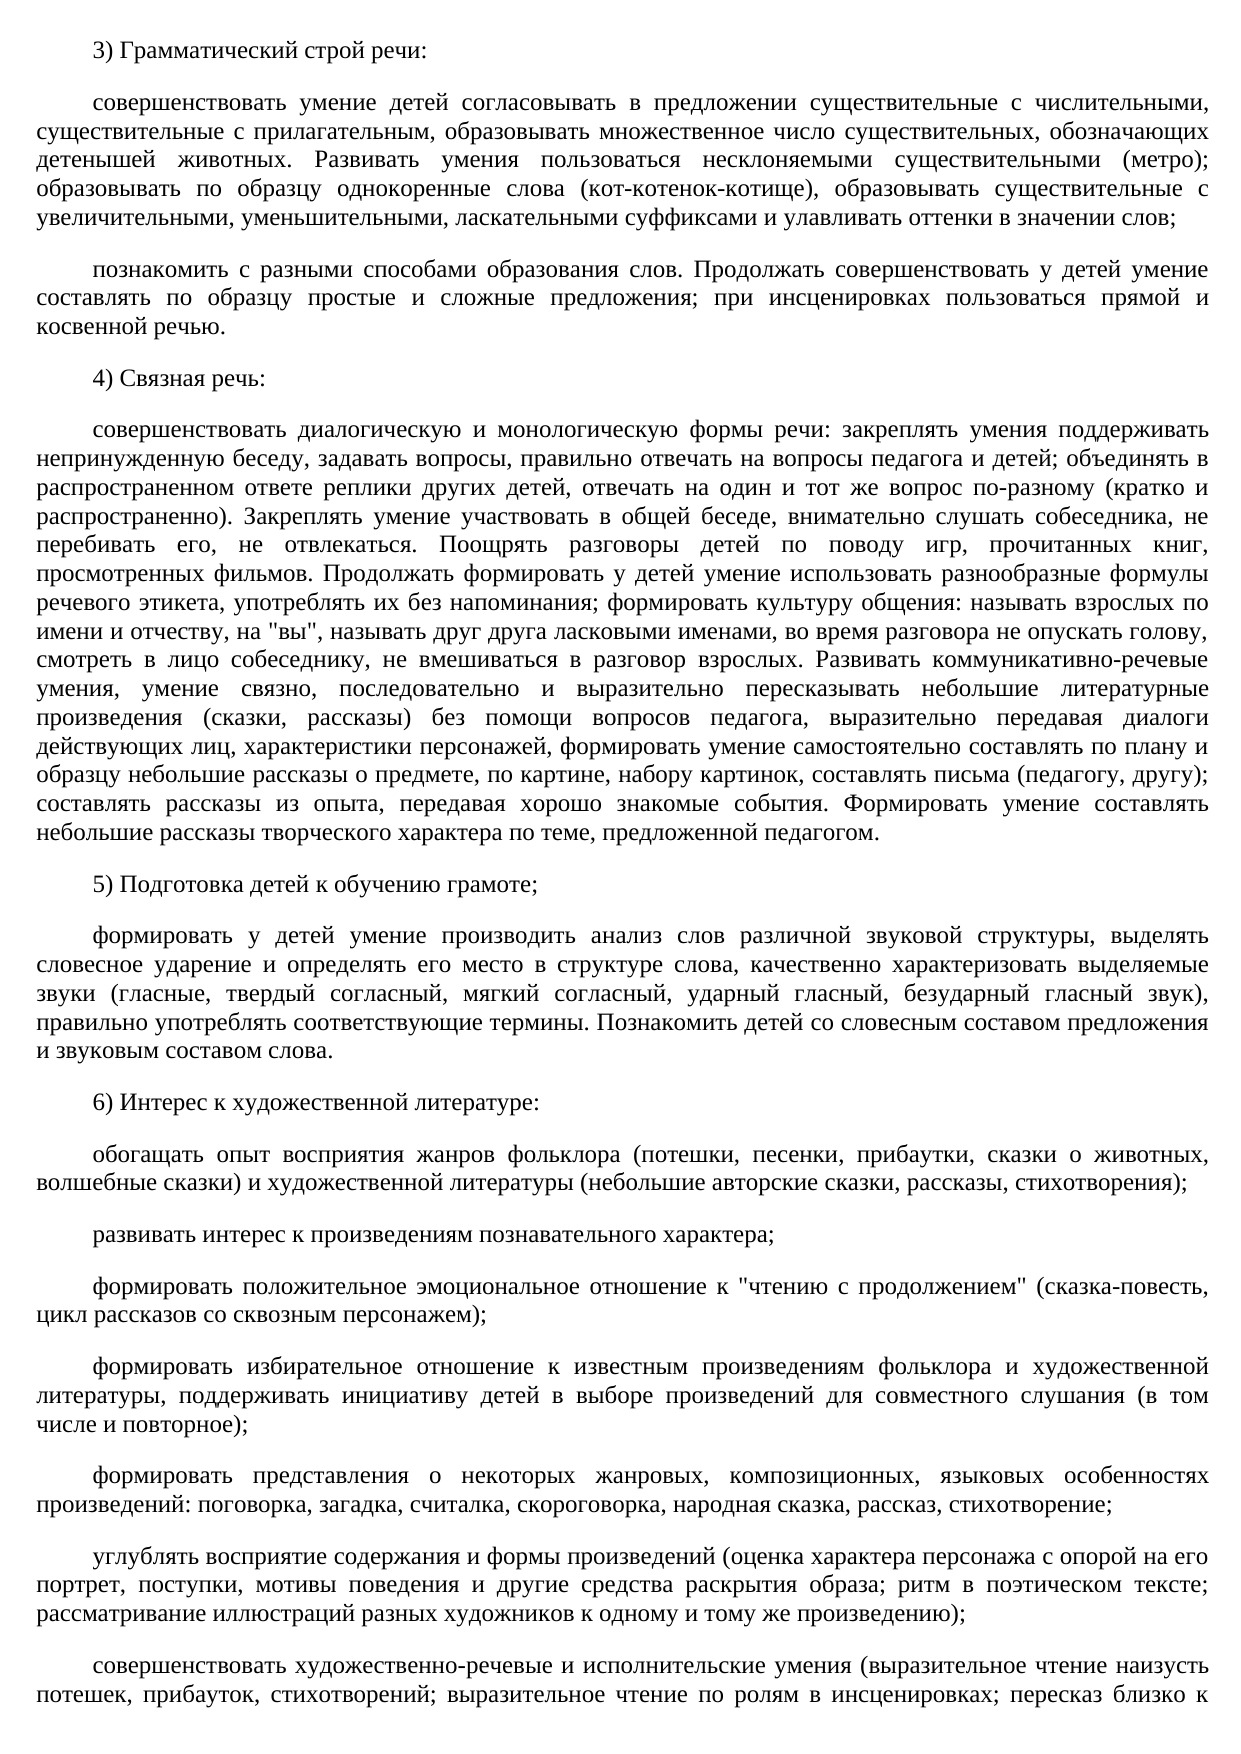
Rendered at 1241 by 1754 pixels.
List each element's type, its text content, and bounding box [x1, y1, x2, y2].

text совершенствовать диалогическую и монологическую формы речи: закреплять умения поддерживать непринужденную беседу, задавать вопросы, правильно отвечать на вопросы педагога и детей; объединять в распространенном ответе реплики других детей, отвечать на один и тот же вопрос по-разному (кратко и распространенно). Закреплять умение участвовать в общей беседе, внимательно слушать собеседника, не перебивать его, не отвлекаться. Поощрять разговоры детей по поводу игр, прочитанных книг, просмотренных фильмов. Продолжать формировать у детей умение использовать разнообразные формулы речевого этикета, употреблять их без напоминания; формировать культуру общения: называть взрослых по имени и отчеству, на "вы", называть друг друга ласковыми именами, во время разговора не опускать голову, смотреть в лицо собеседнику, не вмешиваться в разговор взрослых. Развивать коммуникативно-речевые умения, умение связно, последовательно и выразительно пересказывать небольшие литературные произведения (сказки, рассказы) без помощи вопросов педагога, выразительно передавая диалоги действующих лиц, характеристики персонажей, формировать умение самостоятельно составлять по плану и образцу небольшие рассказы о предмете, по картине, набору картинок, составлять письма (педагогу, другу); составлять рассказы из опыта, передавая хорошо знакомые события. Формировать умение составлять небольшие рассказы творческого характера по теме, предложенной педагогом. [36, 414, 1210, 846]
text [36, 1650, 1210, 1707]
text 3) Грамматический строй речи: [36, 35, 1210, 64]
text формировать положительное эмоциональное отношение к "чтению с продолжением" (сказка-повесть, цикл рассказов со сквозным персонажем); [36, 1271, 1210, 1328]
text формировать у детей умение производить анализ слов различной звуковой структуры, выделять словесное ударение и определять его место в структуре слова, качественно характеризовать выделяемые звуки (гласные, твердый согласный, мягкий согласный, ударный гласный, безударный гласный звук), правильно употреблять соответствующие термины. Познакомить детей со словесным составом предложения и звуковым составом слова. [36, 920, 1210, 1064]
text познакомить с разными способами образования слов. Продолжать совершенствовать у детей умение составлять по образцу простые и сложные предложения; при инсценировках пользоваться прямой и косвенной речью. [36, 254, 1210, 340]
text углублять восприятие содержания и формы произведений (оценка характера персонажа с опорой на его портрет, поступки, мотивы поведения и другие средства раскрытия образа; ритм в поэтическом тексте; рассматривание иллюстраций разных художников к одному и тому же произведению); [36, 1541, 1210, 1627]
text формировать избирательное отношение к известным произведениям фольклора и художественной литературы, поддерживать инициативу детей в выборе произведений для совместного слушания (в том числе и повторное); [36, 1351, 1210, 1437]
text обогащать опыт восприятия жанров фольклора (потешки, песенки, прибаутки, сказки о животных, волшебные сказки) и художественной литературы (небольшие авторские сказки, рассказы, стихотворения); [36, 1139, 1210, 1196]
text 6) Интерес к художественной литературе: [36, 1087, 1210, 1116]
text развивать интерес к произведениям познавательного характера; [36, 1219, 1210, 1248]
text 5) Подготовка детей к обучению грамоте; [36, 869, 1210, 897]
text 4) Связная речь: [36, 363, 1210, 392]
text формировать представления о некоторых жанровых, композиционных, языковых особенностях произведений: поговорка, загадка, считалка, скороговорка, народная сказка, рассказ, стихотворение; [36, 1460, 1210, 1518]
text совершенствовать умение детей согласовывать в предложении существительные с числительными, существительные с прилагательным, образовывать множественное число существительных, обозначающих детенышей животных. Развивать умения пользоваться несклоняемыми существительными (метро); образовывать по образцу однокоренные слова (кот-котенок-котище), образовывать существительные с увеличительными, уменьшительными, ласкательными суффиксами и улавливать оттенки в значении слов; [36, 87, 1210, 231]
